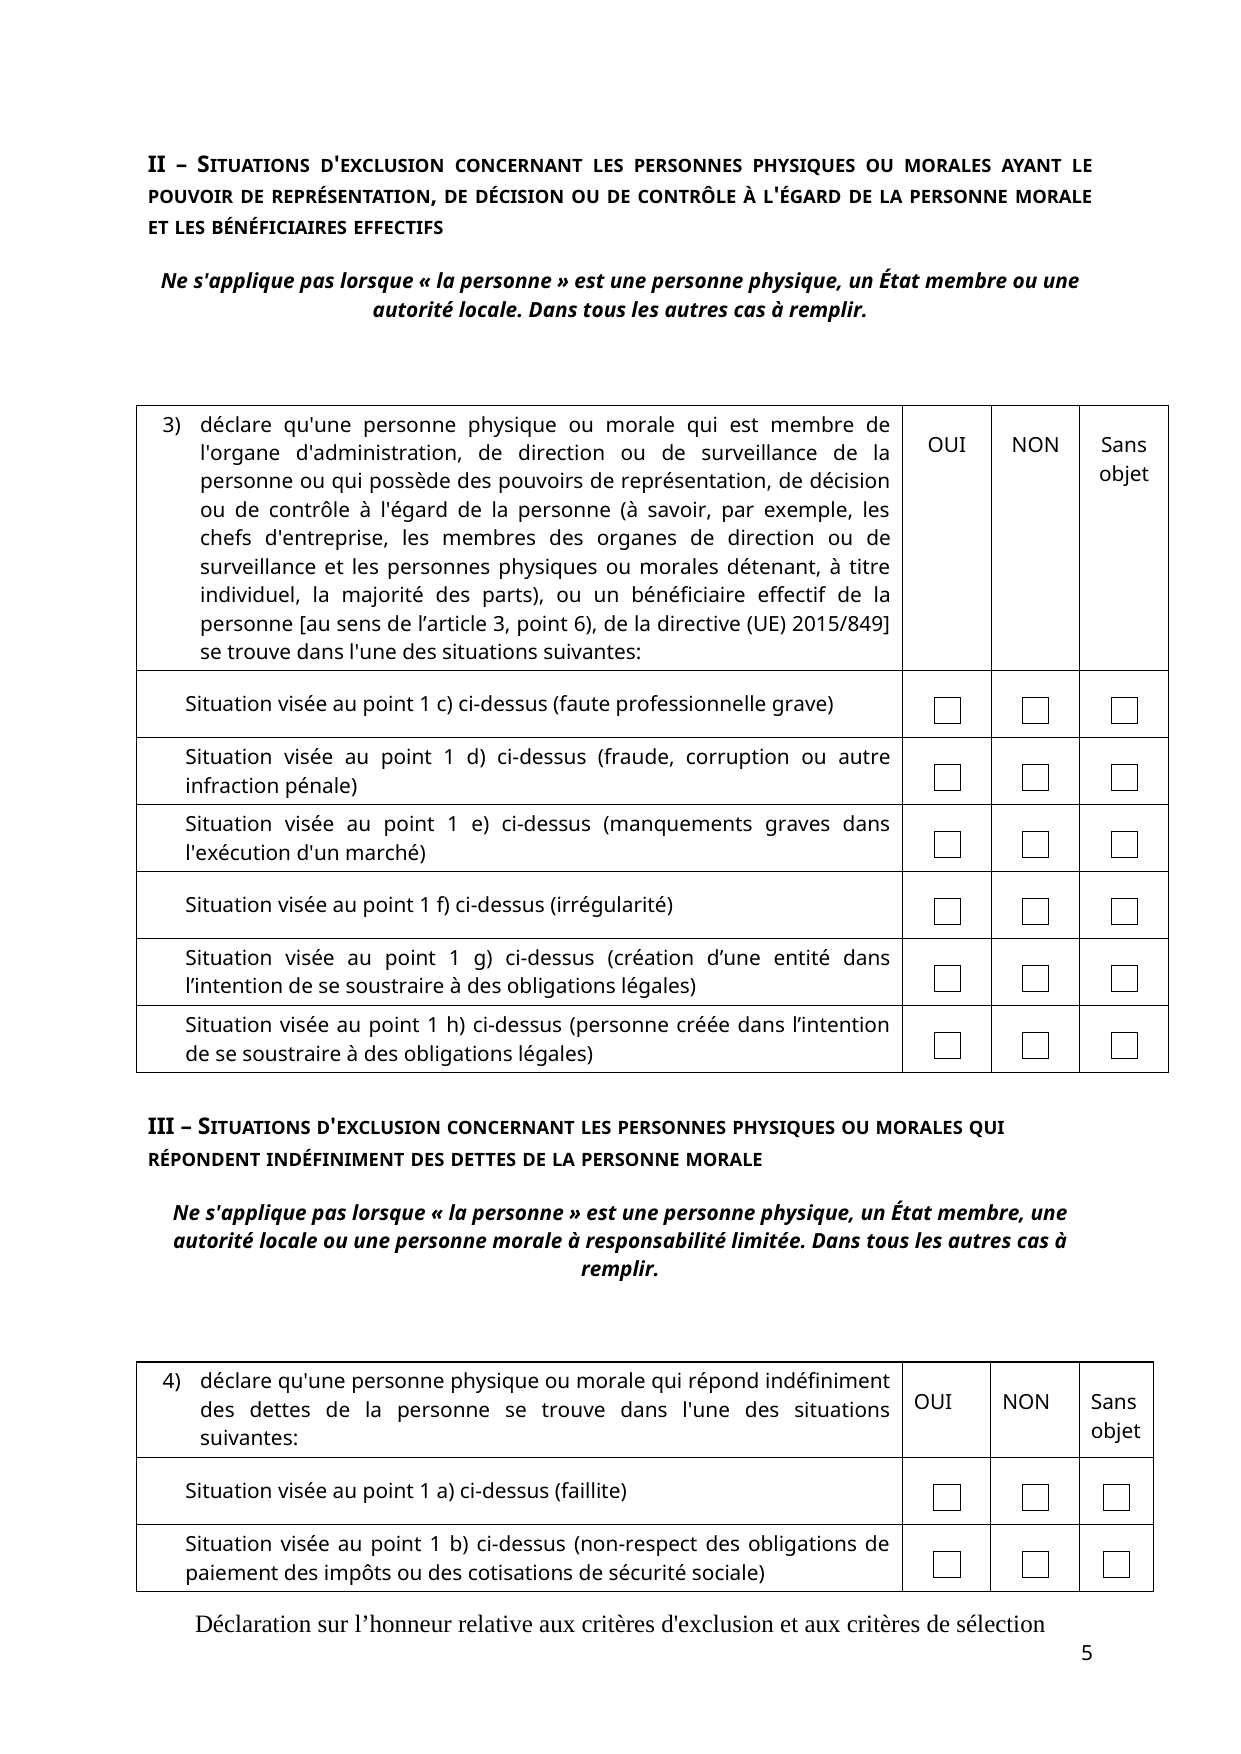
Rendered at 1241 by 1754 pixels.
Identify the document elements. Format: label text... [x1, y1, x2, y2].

table_header NON [991, 1363, 1079, 1457]
table_cell [903, 1525, 990, 1591]
table_cell [992, 872, 1079, 938]
table_cell [1080, 872, 1168, 938]
table_header déclare qu'une personne physique ou morale qui répond indéfiniment des dettes de la personne se trouve dans l'une des situations suivantes: [137, 1363, 902, 1457]
table_header NON [992, 406, 1079, 670]
text Ne s'applique pas lorsque « la personne » est une personne physique, un État membre ou une autorité locale. Dans tous les autres cas à remplir. [148, 266, 1093, 323]
table_cell [903, 738, 991, 804]
table_cell [1080, 738, 1168, 804]
table_cell [903, 872, 991, 938]
table_cell Situation visée au point 1 f) ci-dessus (irrégularité) [137, 872, 902, 938]
table_cell [991, 1458, 1079, 1524]
table_cell [992, 1006, 1079, 1072]
text Ne s'applique pas lorsque « la personne » est une personne physique, un État membre, une autorité locale ou une personne morale à responsabilité limitée. Dans tous les autres cas à remplir. [148, 1198, 1093, 1283]
table_cell [903, 939, 991, 1005]
table_cell [903, 1006, 991, 1072]
table_header OUI [903, 1363, 990, 1457]
table_cell [992, 671, 1079, 737]
title II – Situations d'exclusion concernant les personnes physiques ou morales ayant le pouvoir de représentation, de décision ou de contrôle à l'égard de la personne morale et les bénéficiaires effectifs [148, 148, 1093, 241]
table_cell [903, 1458, 990, 1524]
table_cell [1080, 1458, 1153, 1524]
table_cell [992, 939, 1079, 1005]
table_cell [1080, 1525, 1153, 1591]
table_cell [903, 805, 991, 871]
table_header déclare qu'une personne physique ou morale qui est membre de l'organe d'administration, de direction ou de surveillance de la personne ou qui possède des pouvoirs de représentation, de décision ou de contrôle à l'égard de la personne (à savoir, par exemple, les chefs d'entreprise, les membres des organes de direction ou de surveillance et les personnes physiques ou morales détenant, à titre individuel, la majorité des parts), ou un bénéficiaire effectif de la personne [au sens de l’article 3, point 6), de la directive (UE) 2015/849] se trouve dans l'une des situations suivantes: [137, 406, 902, 670]
table_header Sans objet [1080, 406, 1168, 670]
table_header OUI [903, 406, 991, 670]
table_cell [991, 1525, 1079, 1591]
table_cell Situation visée au point 1 d) ci-dessus (fraude, corruption ou autre infraction pénale) [137, 738, 902, 804]
title III – Situations d'exclusion concernant les personnes physiques ou morales qui répondent indéfiniment des dettes de la personne morale [148, 1110, 1093, 1173]
table_cell Situation visée au point 1 h) ci-dessus (personne créée dans l’intention de se soustraire à des obligations légales) [137, 1006, 902, 1072]
table_cell Situation visée au point 1 a) ci-dessus (faillite) [137, 1458, 902, 1524]
table_cell Situation visée au point 1 c) ci-dessus (faute professionnelle grave) [137, 671, 902, 737]
table_cell [992, 805, 1079, 871]
table_cell [992, 738, 1079, 804]
table_cell [1080, 939, 1168, 1005]
table_cell [903, 671, 991, 737]
table_cell [1080, 671, 1168, 737]
table_cell Situation visée au point 1 b) ci-dessus (non-respect des obligations de paiement des impôts ou des cotisations de sécurité sociale) [137, 1525, 902, 1591]
table_cell [1080, 1006, 1168, 1072]
table_cell [1080, 805, 1168, 871]
table_cell Situation visée au point 1 g) ci-dessus (création d’une entité dans l’intention de se soustraire à des obligations légales) [137, 939, 902, 1005]
table_header Sans objet [1080, 1363, 1153, 1457]
table_cell Situation visée au point 1 e) ci-dessus (manquements graves dans l'exécution d'un marché) [137, 805, 902, 871]
